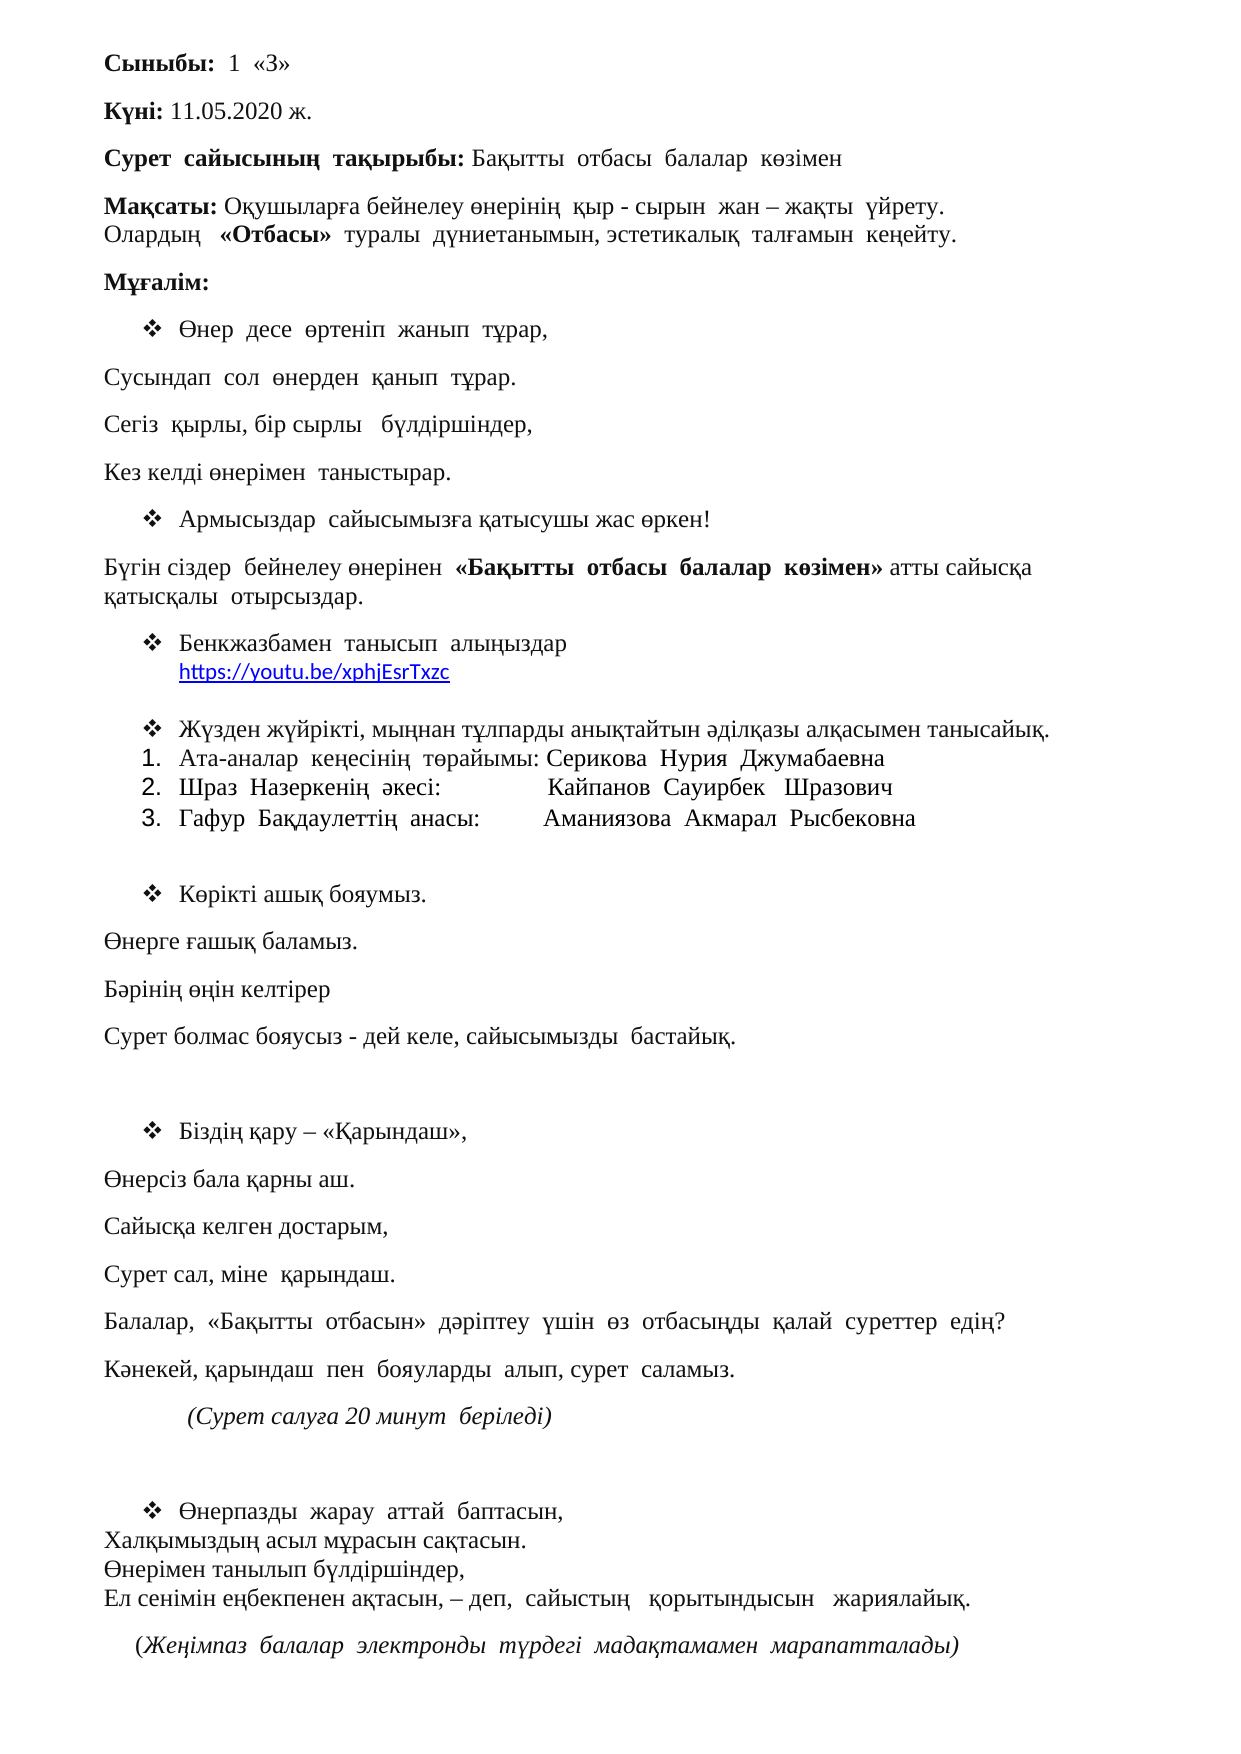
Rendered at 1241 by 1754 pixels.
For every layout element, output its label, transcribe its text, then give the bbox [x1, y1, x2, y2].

text Сурет болмас бояусыз - дей келе, сайысымызды бастайық. [103, 1021, 1152, 1050]
list Бенкжазбамен танысып алыңыздар [141, 628, 1152, 657]
list Шраз Назеркенің әкесі: Кайпанов Сауирбек Шразович [141, 771, 1152, 800]
text Бүгін сіздер бейнелеу өнерінен «Бақытты отбасы балалар көзімен» атты сайысқа қатысқалы отырсыздар. [103, 552, 1152, 609]
list https://youtu.be/xphjEsrTxzc [178, 657, 1152, 685]
text (Жеңімпаз балалар электронды түрдегі мадақтамамен марапатталады) [103, 1630, 1152, 1659]
text Өнерге ғашық баламыз. [103, 926, 1152, 955]
text Сусындап сол өнерден қанып тұрар. [103, 362, 1152, 391]
text Бәрінің өңін келтірер [103, 974, 1152, 1003]
list Гафур Бақдаулеттің анасы: Аманиязова Акмарал Рысбековна [141, 803, 1152, 831]
text Сыныбы: 1 «З» [103, 48, 1152, 77]
text Сурет сайысының тақырыбы: Бақытты отбасы балалар көзімен [103, 143, 1152, 172]
text Кәнекей, қарындаш пен бояуларды алып, сурет саламыз. [103, 1354, 1152, 1383]
text Балалар, «Бақытты отбасын» дәріптеу үшін өз отбасыңды қалай суреттер едің? [103, 1306, 1152, 1335]
text (Сурет салуға 20 минут беріледі) [103, 1401, 1152, 1430]
list Көрікті ашық бояумыз. [141, 879, 1152, 908]
text Сурет сал, міне қарындаш. [103, 1259, 1152, 1288]
text Күні: 11.05.2020 ж. [103, 96, 1152, 124]
text Ел сенімін еңбекпенен ақтасын, – деп, сайыстың қорытындысын жариялайық. [103, 1583, 1152, 1611]
text Өнерімен танылып бүлдіршіндер, [103, 1554, 1152, 1583]
text Сегіз қырлы, бір сырлы бүлдіршіндер, [103, 409, 1152, 438]
text Мақсаты: Оқушыларға бейнелеу өнерінің қыр - сырын жан – жақты үйрету. Олардың «Отбасы» туралы дүниетанымын, эстетикалық талғамын кеңейту. [103, 191, 1152, 248]
text Сайысқа келген достарым, [103, 1211, 1152, 1240]
text Өнерсіз бала қарны аш. [103, 1164, 1152, 1193]
text Халқымыздың асыл мұрасын сақтасын. [103, 1525, 1152, 1554]
list Ата-аналар кеңесінің төрайымы: Серикова Нурия Джумабаевна [141, 743, 1152, 771]
text Мұғалім: [103, 267, 1152, 296]
text Кез келді өнерімен таныстырар. [103, 457, 1152, 486]
list Өнер десе өртеніп жанып тұрар, [141, 314, 1152, 343]
list Біздің қару – «Қарындаш», [141, 1116, 1152, 1145]
list Өнерпазды жарау аттай баптасын, [141, 1496, 1152, 1525]
list Армысыздар сайысымызға қатысушы жас өркен! [141, 504, 1152, 533]
list Жүзден жүйрікті, мыңнан тұлпарды анықтайтын әділқазы алқасымен танысайық. [141, 714, 1152, 743]
